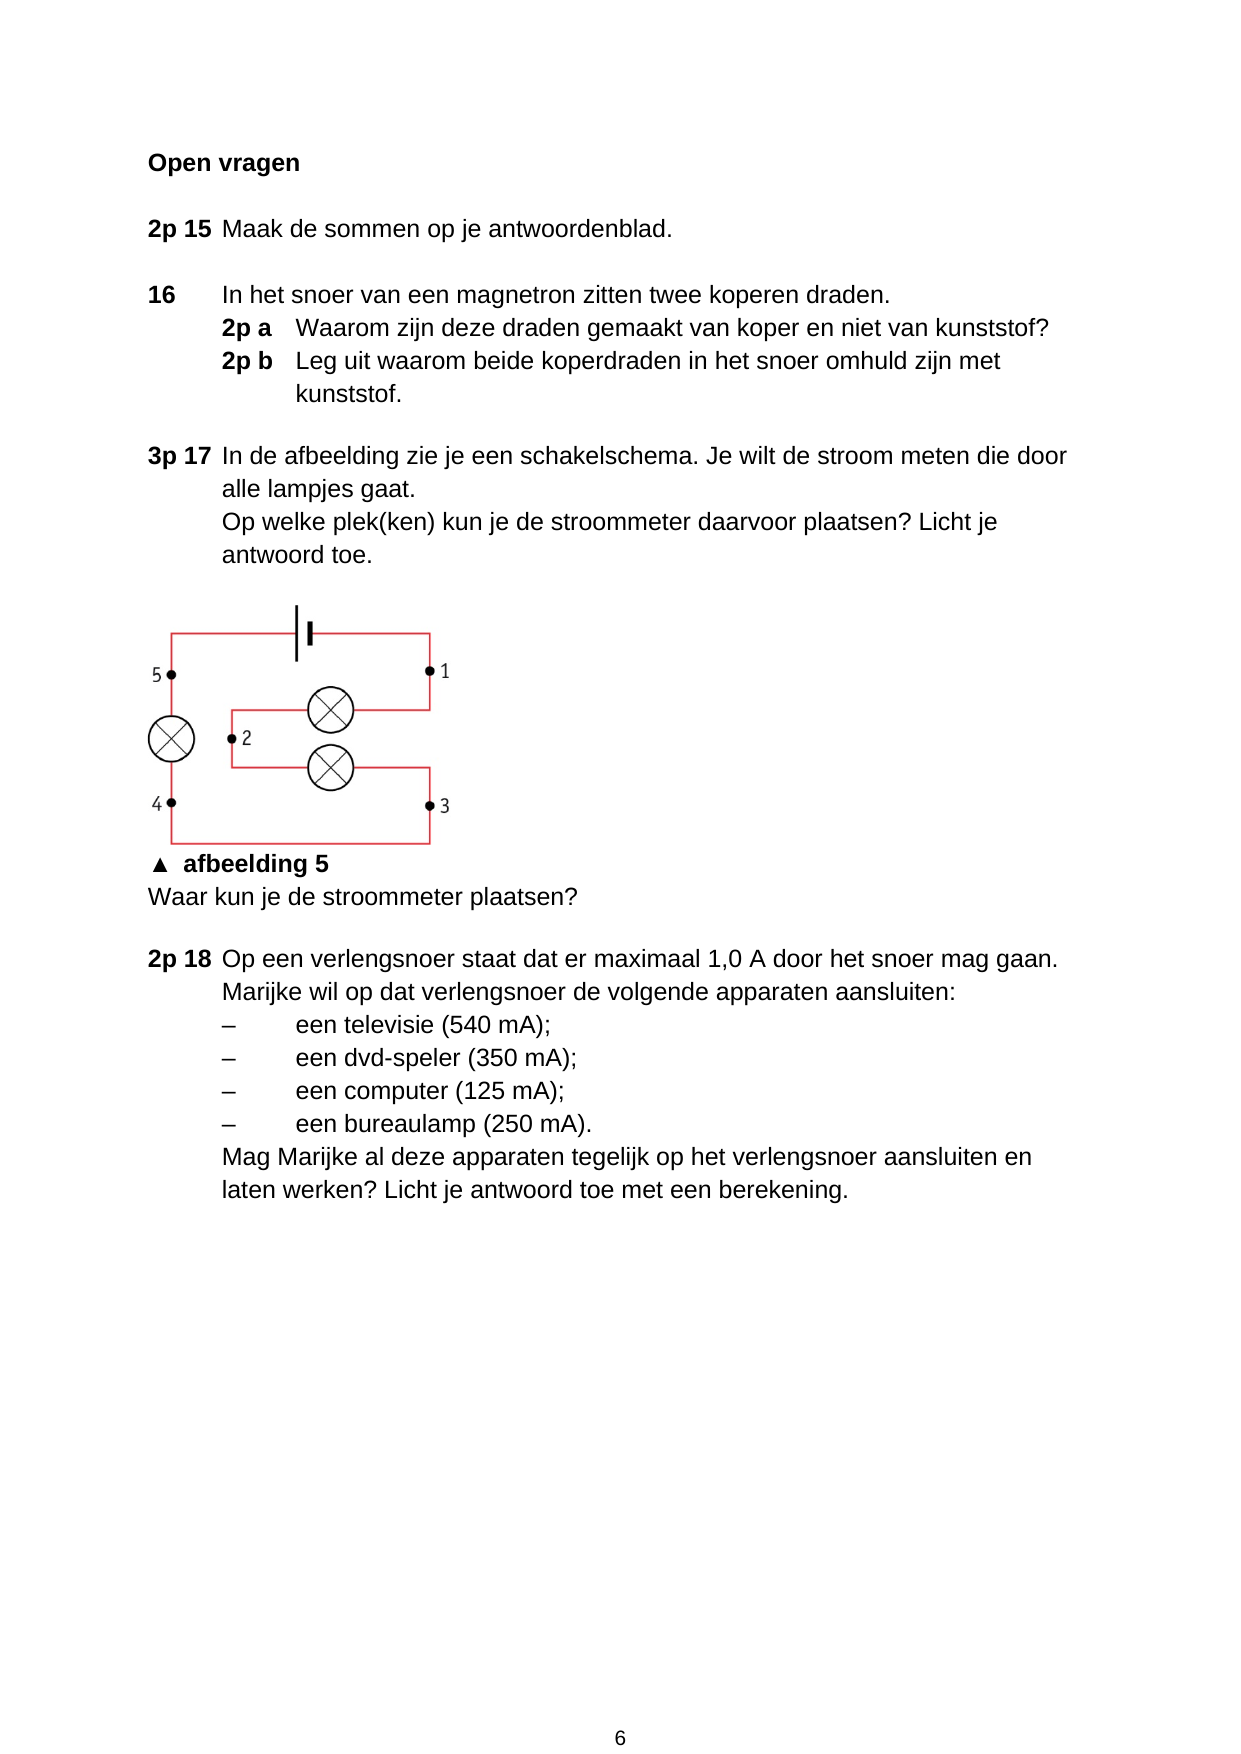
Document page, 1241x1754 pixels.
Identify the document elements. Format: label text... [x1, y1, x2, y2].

text Mag Marijke al deze apparaten tegelijk op het verlengsnoer aansluiten en laten werken? Licht je antwoord toe met een berekening. [148, 1142, 1092, 1204]
picture [147, 605, 451, 845]
text – een bureaulamp (250 mA). [148, 1109, 1092, 1138]
text Op welke plek(ken) kun je de stroommeter daarvoor plaatsen? Licht je antwoord toe. [148, 507, 1092, 568]
text – een dvd-speler (350 mA); [148, 1043, 1092, 1072]
text 2p a Waarom zijn deze draden gemaakt van koper en niet van kunststof? [148, 313, 1092, 342]
text 2p b Leg uit waarom beide koperdraden in het snoer omhuld zijn met kunststof. [148, 346, 1092, 408]
text Waar kun je de stroommeter plaatsen? [148, 882, 1092, 911]
text Marijke wil op dat verlengsnoer de volgende apparaten aansluiten: [148, 977, 1092, 1006]
text 2p 15 Maak de sommen op je antwoordenblad. [148, 214, 1092, 242]
text – een televisie (540 mA); [148, 1010, 1092, 1039]
text 3p 17 In de afbeelding zie je een schakelschema. Je wilt de stroom meten die door alle lampjes gaat. [148, 441, 1092, 502]
text Open vragen [148, 148, 1092, 176]
text 16 In het snoer van een magnetron zitten twee koperen draden. [148, 280, 1092, 308]
text afbeelding 5 [148, 849, 1092, 878]
text – een computer (125 mA); [148, 1076, 1092, 1105]
text 2p 18 Op een verlengsnoer staat dat er maximaal 1,0 A door het snoer mag gaan. [148, 944, 1092, 973]
